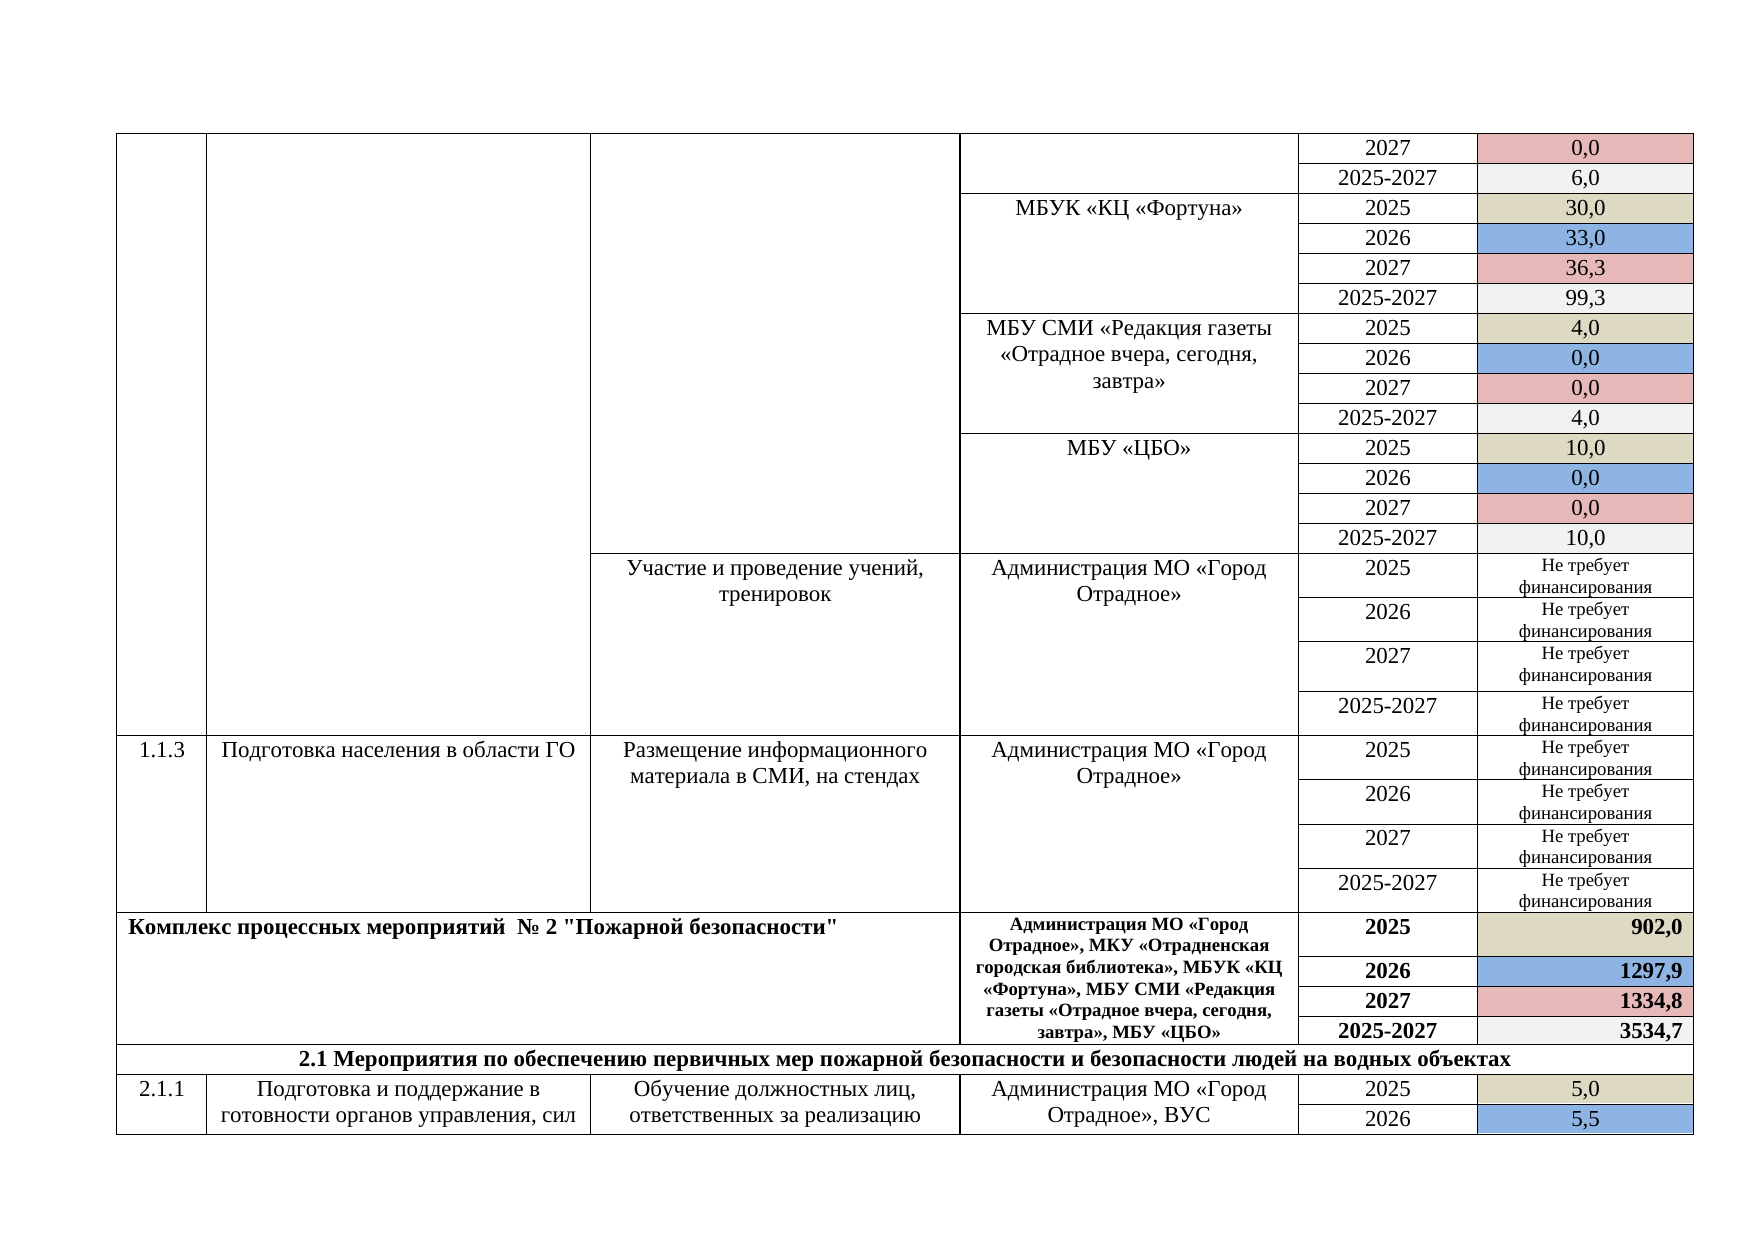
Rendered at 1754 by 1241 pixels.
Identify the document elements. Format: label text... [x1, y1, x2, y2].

table_cell 0,0 [1478, 134, 1693, 163]
table_cell 2026 [1299, 224, 1477, 253]
table_cell Не требует финансирования [1478, 736, 1693, 779]
table_cell 2027 [1299, 642, 1477, 691]
table_cell 5,5 [1478, 1105, 1693, 1133]
table_cell Администрация МО «Город Отрадное» [961, 736, 1298, 912]
table_cell 2026 [1299, 344, 1477, 373]
table_cell 1.1.3 [117, 736, 206, 912]
table_cell 2.1.1 [117, 1075, 206, 1133]
table_cell 4,0 [1478, 314, 1693, 343]
table_cell 10,0 [1478, 524, 1693, 553]
table_cell Размещение информационного материала в СМИ, на стендах [591, 736, 959, 912]
table_cell Не требует финансирования [1478, 869, 1693, 912]
table_cell 2025-2027 [1299, 524, 1477, 553]
table_cell 2025 [1299, 434, 1477, 463]
table_cell 2025-2027 [1299, 404, 1477, 433]
table_cell 2025 [1299, 913, 1477, 956]
table_cell Не требует финансирования [1478, 825, 1693, 868]
table_cell 2025 [1299, 554, 1477, 597]
table_cell Не требует финансирования [1478, 692, 1693, 735]
table_cell Не требует финансирования [1478, 780, 1693, 823]
table_cell 99,3 [1478, 284, 1693, 313]
table_cell 0,0 [1478, 344, 1693, 373]
table_cell 2025-2027 [1299, 869, 1477, 912]
table_cell 0,0 [1478, 464, 1693, 493]
table_cell 2025 [1299, 1075, 1477, 1103]
table_cell 2026 [1299, 780, 1477, 823]
table_cell Не требует финансирования [1478, 598, 1693, 641]
table_cell 2027 [1299, 987, 1477, 1016]
table_cell 10,0 [1478, 434, 1693, 463]
table_cell 2025-2027 [1299, 692, 1477, 735]
table_cell 5,0 [1478, 1075, 1693, 1103]
table_cell 2026 [1299, 598, 1477, 641]
table_cell 2026 [1299, 957, 1477, 986]
table_cell 2025-2027 [1299, 1017, 1477, 1043]
table_cell МБУ СМИ «Редакция газеты «Отрадное вчера, сегодня, завтра» [961, 314, 1298, 433]
table_cell 2026 [1299, 1105, 1477, 1133]
table_cell 4,0 [1478, 404, 1693, 433]
table_cell Участие и проведение учений, тренировок [591, 554, 959, 735]
table_cell Администрация МО «Город Отрадное», МКУ «Отрадненская городская библиотека», МБУК «КЦ «Фортуна», МБУ СМИ «Редакция газеты «Отрадное вчера, сегодня, завтра», МБУ «ЦБО» [961, 913, 1298, 1043]
table_cell 3534,7 [1478, 1017, 1693, 1043]
table_cell 2027 [1299, 825, 1477, 868]
table_cell 30,0 [1478, 194, 1693, 223]
table_cell 0,0 [1478, 494, 1693, 523]
table_cell 2.1 Мероприятия по обеспечению первичных мер пожарной безопасности и безопасности людей на водных объектах [117, 1045, 1693, 1073]
table_cell МБУ «ЦБО» [961, 434, 1298, 553]
table_cell Обучение должностных лиц, ответственных за реализацию мероприятий в области ПБ [591, 1075, 959, 1133]
table_cell 2027 [1299, 494, 1477, 523]
table_cell 0,0 [1478, 374, 1693, 403]
table_cell МБУК «КЦ «Фортуна» [961, 194, 1298, 313]
table_cell Администрация МО «Город Отрадное», ВУС [961, 1075, 1298, 1133]
table_cell 6,0 [1478, 164, 1693, 193]
table_cell 1297,9 [1478, 957, 1693, 986]
table_cell Не требует финансирования [1478, 554, 1693, 597]
table_cell 2027 [1299, 374, 1477, 403]
table_cell 2025 [1299, 314, 1477, 343]
table_cell 1334,8 [1478, 987, 1693, 1016]
table_cell 33,0 [1478, 224, 1693, 253]
table_cell 2025-2027 [1299, 164, 1477, 193]
table_cell 2027 [1299, 254, 1477, 283]
table_cell 2026 [1299, 464, 1477, 493]
table_cell 36,3 [1478, 254, 1693, 283]
table_cell Подготовка населения в области ГО [207, 736, 590, 912]
table_cell 2025-2027 [1299, 284, 1477, 313]
table_cell 902,0 [1478, 913, 1693, 956]
table_cell Администрация МО «Город Отрадное» [961, 554, 1298, 735]
table_cell 2027 [1299, 134, 1477, 163]
table_cell Комплекс процессных мероприятий № 2 "Пожарной безопасности" [117, 913, 959, 1043]
table_cell 2025 [1299, 736, 1477, 779]
table_cell Подготовка и поддержание в готовности органов управления, сил и средств городского звена областной подсистемы РСЧС и гражданской обороны [207, 1075, 590, 1133]
table_cell Не требует финансирования [1478, 642, 1693, 691]
table_cell 2025 [1299, 194, 1477, 223]
